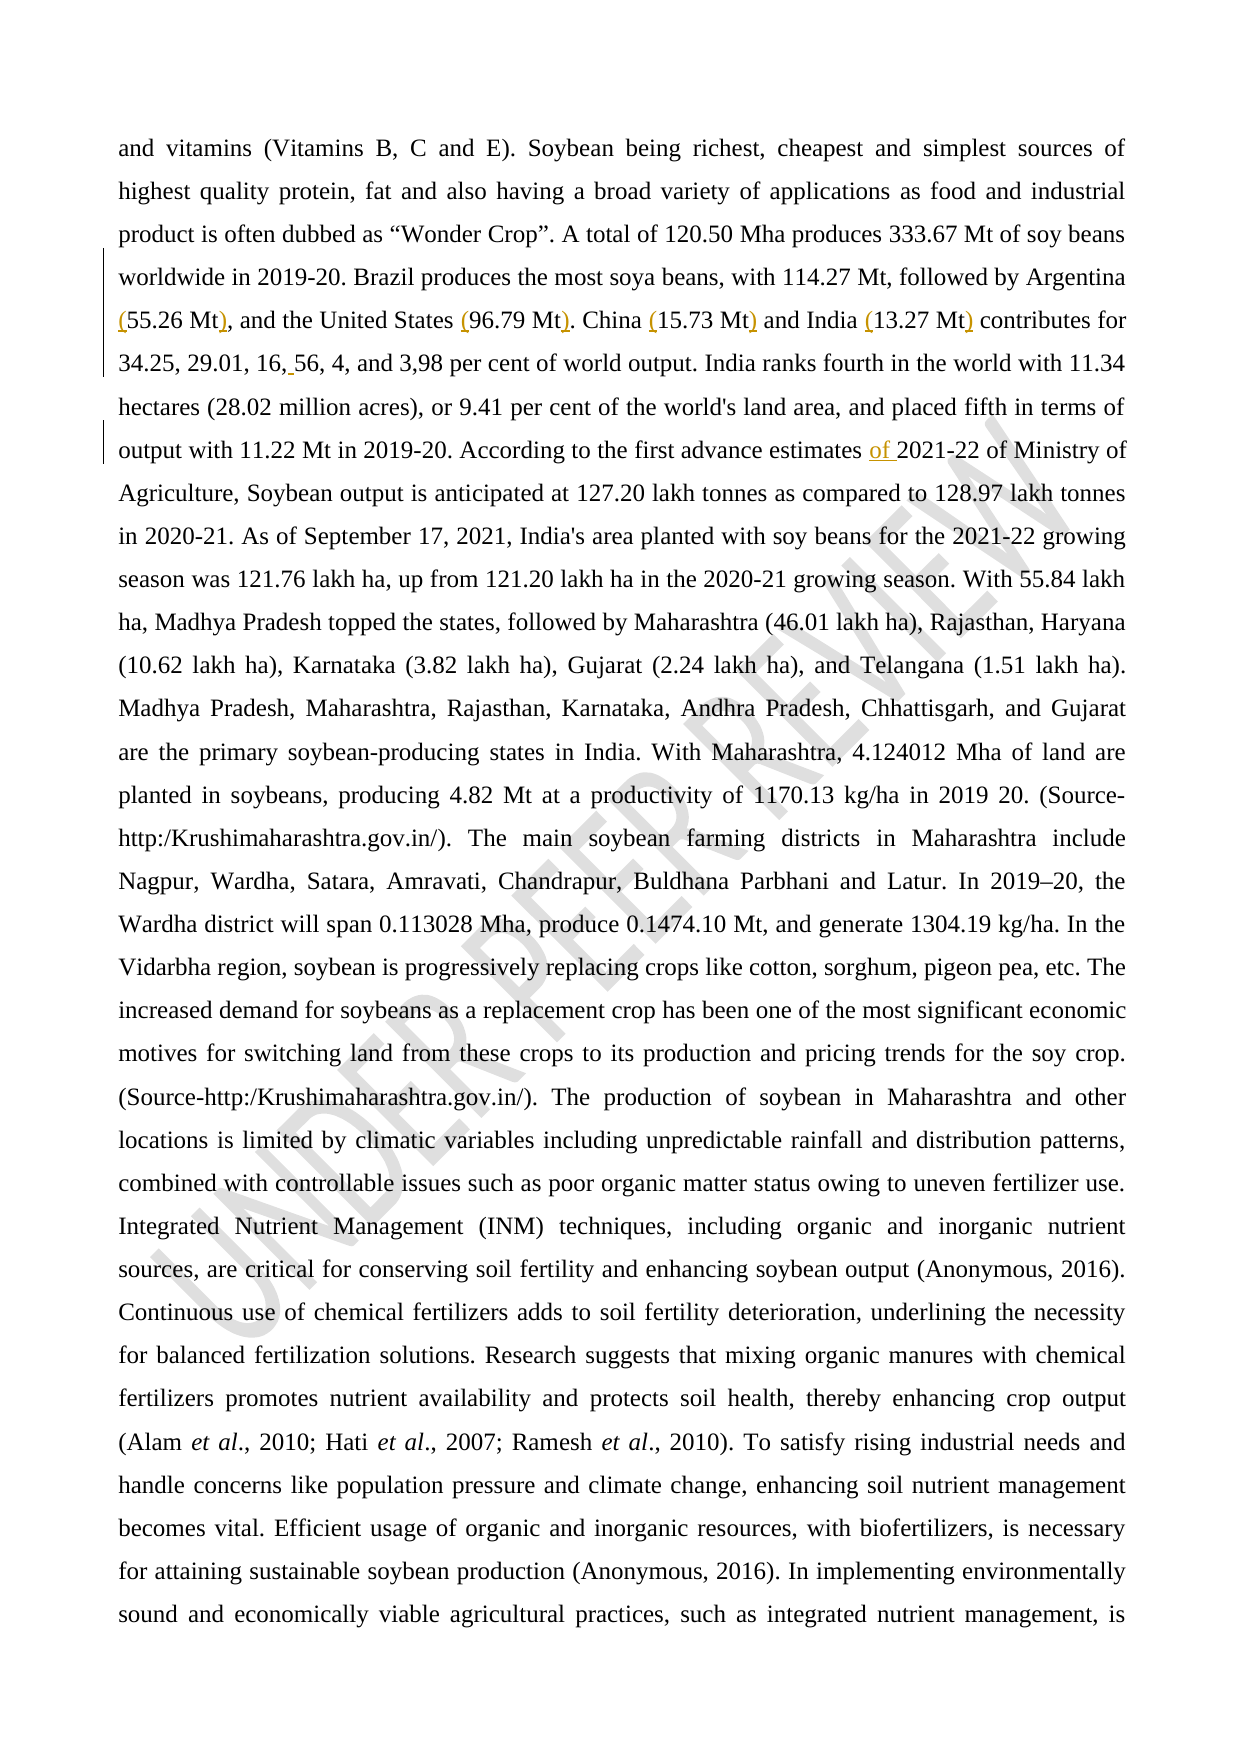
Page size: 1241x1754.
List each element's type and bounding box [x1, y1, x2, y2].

text [118, 133, 1127, 1628]
